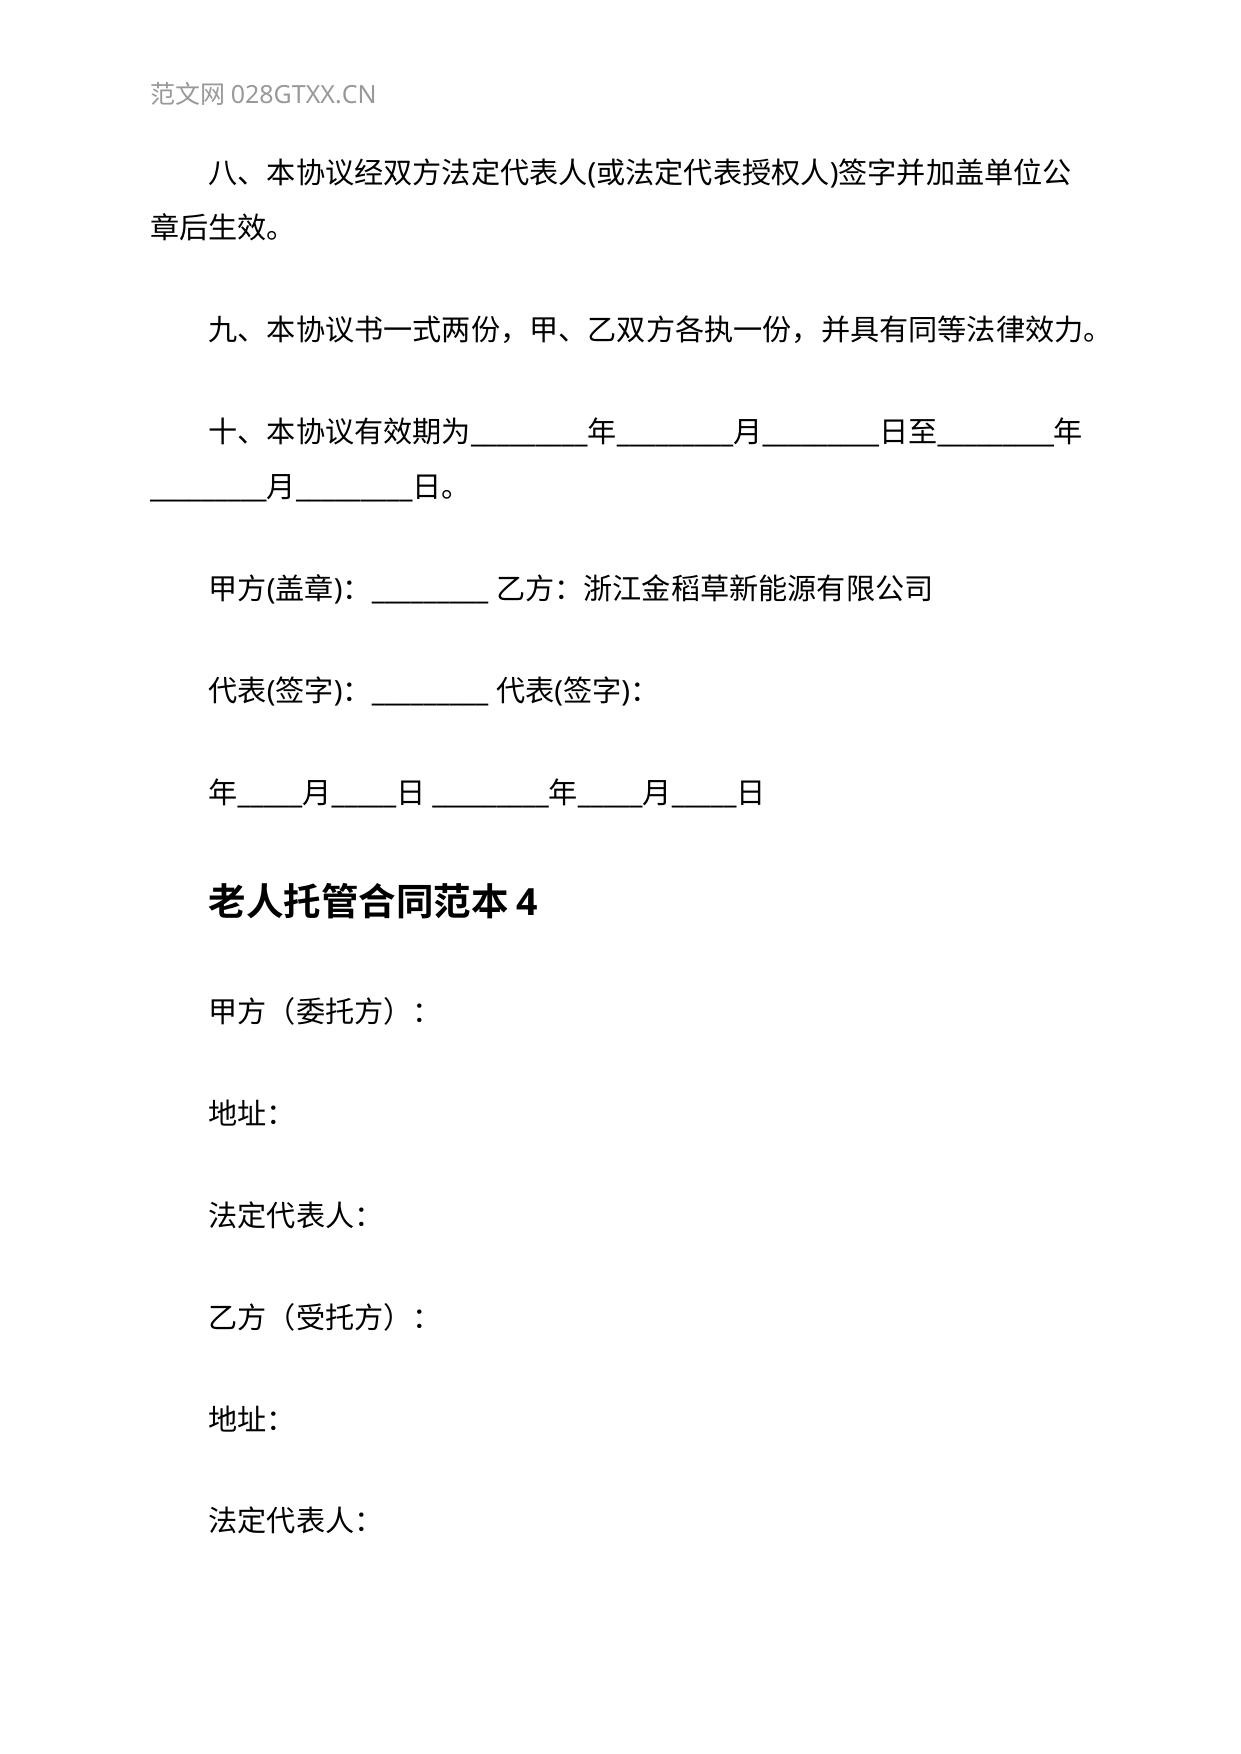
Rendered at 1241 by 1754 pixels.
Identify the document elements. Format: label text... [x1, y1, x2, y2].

text 九、本协议书一式两份，甲、乙双方各执一份，并具有同等法律效力。 [150, 307, 1090, 349]
text 代表(签字)：_________ 代表(签字)： [150, 667, 1090, 710]
text 地址： [150, 1091, 1090, 1133]
text 年_____月_____日 _________年_____月_____日 [150, 769, 1090, 812]
text 甲方(盖章)：_________ 乙方：浙江金稻草新能源有限公司 [150, 566, 1090, 608]
text 八、本协议经双方法定代表人(或法定代表授权人)签字并加盖单位公章后生效。 [150, 150, 1090, 247]
text 甲方（委托方）： [150, 989, 1090, 1031]
text 乙方（受托方）： [150, 1294, 1090, 1337]
text 法定代表人： [150, 1498, 1090, 1540]
text 地址： [150, 1396, 1090, 1438]
text 老人托管合同范本4 [150, 871, 1090, 926]
text 法定代表人： [150, 1193, 1090, 1235]
text 十、本协议有效期为_________年_________月_________日至_________年_________月_________日。 [150, 408, 1090, 506]
